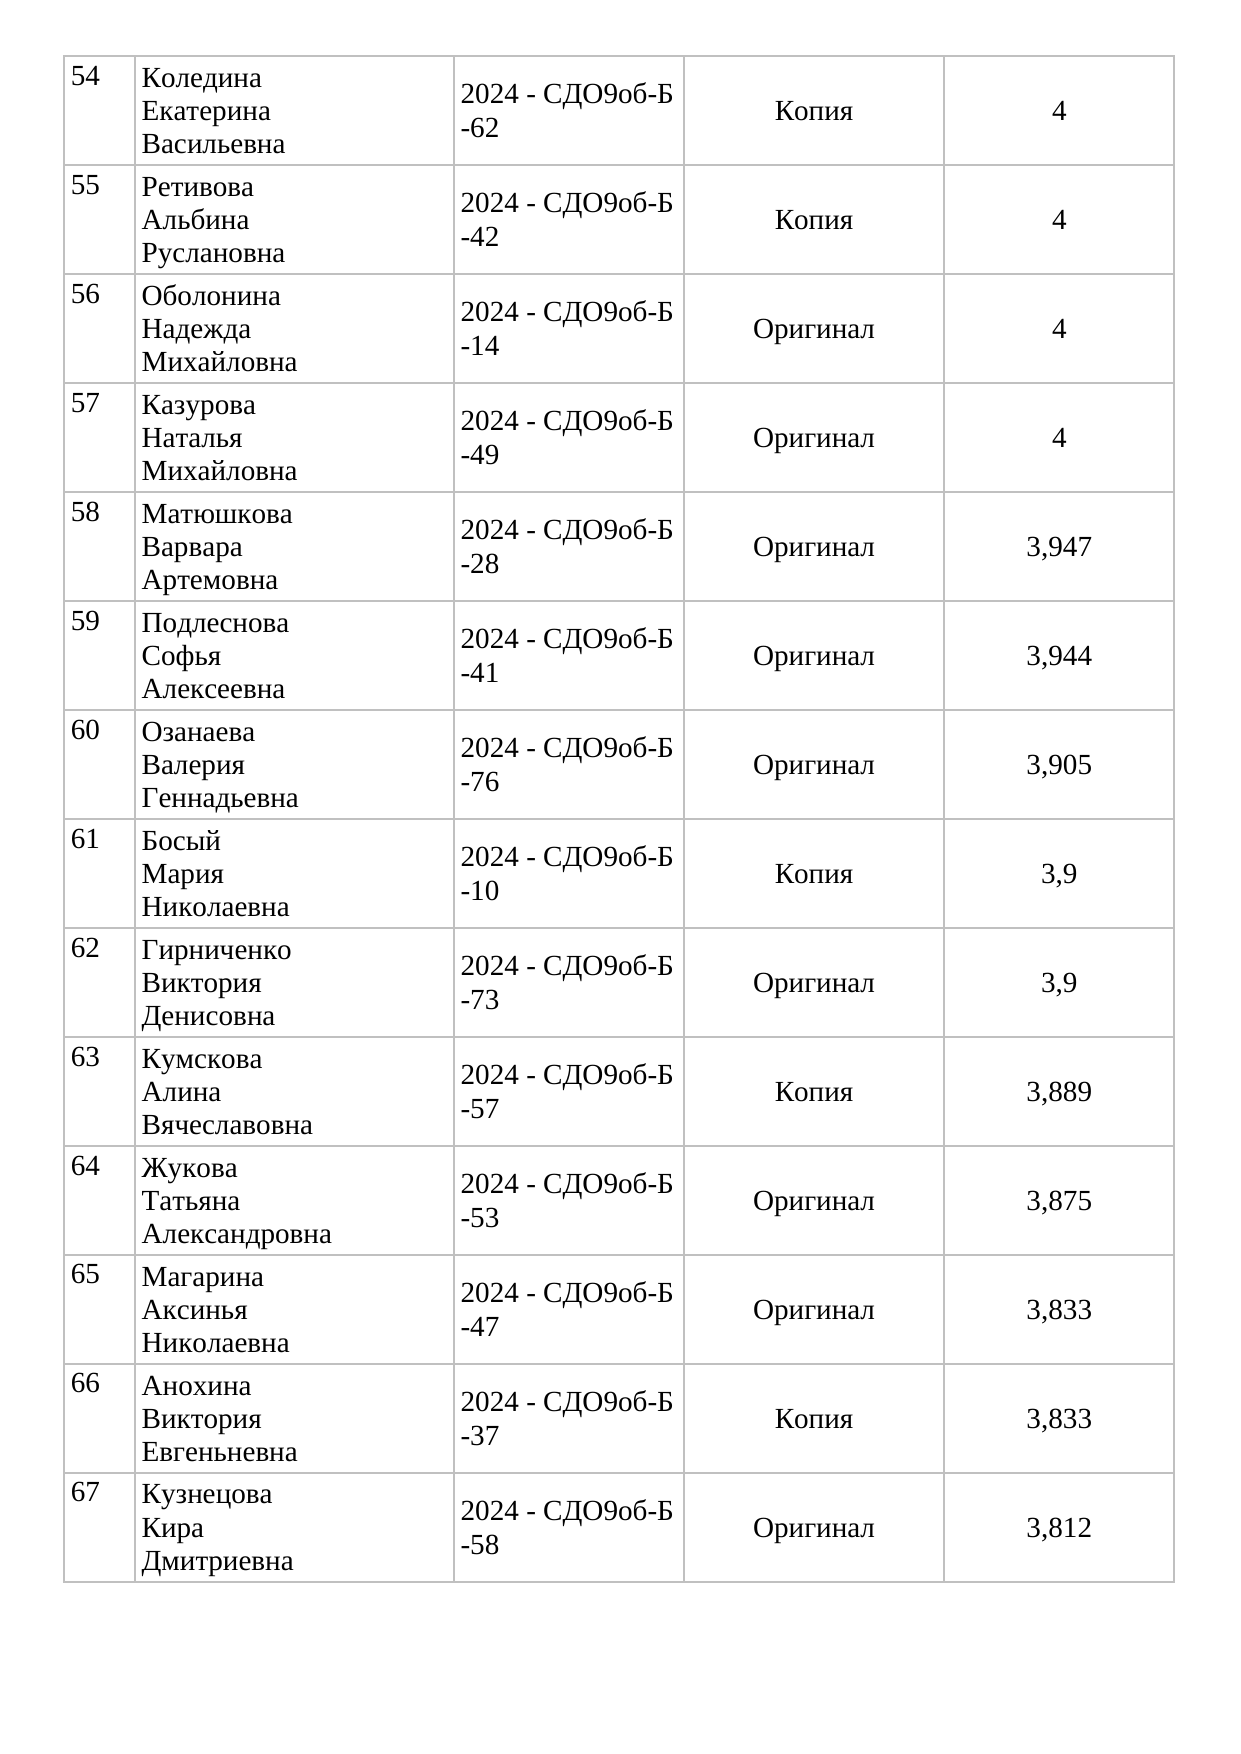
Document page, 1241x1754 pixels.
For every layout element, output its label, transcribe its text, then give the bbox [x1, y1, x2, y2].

table_cell Озанаева Валерия Геннадьевна [136, 711, 453, 818]
table_cell Копия [685, 820, 943, 927]
table_cell Оригинал [685, 275, 943, 382]
table_cell 3,889 [945, 1038, 1173, 1145]
table_cell 4 [945, 384, 1173, 491]
table_cell 4 [945, 275, 1173, 382]
table_cell 2024 - СДО9об-Б-53 [455, 1147, 683, 1254]
table_cell 2024 - СДО9об-Б-76 [455, 711, 683, 818]
table_cell 66 [65, 1365, 134, 1472]
table_cell 2024 - СДО9об-Б-10 [455, 820, 683, 927]
table_header Копия [685, 57, 943, 164]
table_cell Копия [685, 1038, 943, 1145]
table_cell 63 [65, 1038, 134, 1145]
table_cell 64 [65, 1147, 134, 1254]
table_cell Матюшкова Варвара Артемовна [136, 493, 453, 600]
table_cell Анохина Виктория Евгеньневна [136, 1365, 453, 1472]
table_header 4 [945, 57, 1173, 164]
table_cell Гирниченко Виктория Денисовна [136, 929, 453, 1036]
table_cell 3,944 [945, 602, 1173, 709]
table_cell 2024 - СДО9об-Б-42 [455, 166, 683, 273]
table_cell 3,9 [945, 929, 1173, 1036]
table_cell Кузнецова Кира Дмитриевна [136, 1474, 453, 1581]
table_cell 55 [65, 166, 134, 273]
table_cell 65 [65, 1256, 134, 1363]
table_cell 2024 - СДО9об-Б-47 [455, 1256, 683, 1363]
table_cell Копия [685, 166, 943, 273]
table_cell 3,875 [945, 1147, 1173, 1254]
table_cell Оригинал [685, 602, 943, 709]
table_cell 2024 - СДО9об-Б-28 [455, 493, 683, 600]
table_header 54 [65, 57, 134, 164]
table_cell 57 [65, 384, 134, 491]
table_cell Оригинал [685, 384, 943, 491]
table_cell Подлеснова Софья Алексеевна [136, 602, 453, 709]
table_cell 3,812 [945, 1474, 1173, 1581]
table_cell 67 [65, 1474, 134, 1581]
table_cell Босый Мария Николаевна [136, 820, 453, 927]
table_cell 2024 - СДО9об-Б-73 [455, 929, 683, 1036]
table_cell Жукова Татьяна Александровна [136, 1147, 453, 1254]
table_cell Кумскова Алина Вячеславовна [136, 1038, 453, 1145]
table_cell 56 [65, 275, 134, 382]
table_cell Оригинал [685, 493, 943, 600]
table_cell 3,947 [945, 493, 1173, 600]
table_cell 60 [65, 711, 134, 818]
table_cell 59 [65, 602, 134, 709]
table_cell 2024 - СДО9об-Б-41 [455, 602, 683, 709]
table_cell 4 [945, 166, 1173, 273]
table_cell Оригинал [685, 1147, 943, 1254]
table_cell Оригинал [685, 711, 943, 818]
table_cell Оригинал [685, 1474, 943, 1581]
table_cell Казурова Наталья Михайловна [136, 384, 453, 491]
table_cell 2024 - СДО9об-Б-57 [455, 1038, 683, 1145]
table_cell 2024 - СДО9об-Б-49 [455, 384, 683, 491]
table_cell 3,833 [945, 1365, 1173, 1472]
table_cell 61 [65, 820, 134, 927]
table_cell Оригинал [685, 1256, 943, 1363]
table_header Коледина Екатерина Васильевна [136, 57, 453, 164]
table_cell 58 [65, 493, 134, 600]
table_cell Магарина Аксинья Николаевна [136, 1256, 453, 1363]
table_cell 3,833 [945, 1256, 1173, 1363]
table_cell 2024 - СДО9об-Б-37 [455, 1365, 683, 1472]
table_cell Копия [685, 1365, 943, 1472]
table_header 2024 - СДО9об-Б-62 [455, 57, 683, 164]
table_cell 2024 - СДО9об-Б-14 [455, 275, 683, 382]
table_cell 3,905 [945, 711, 1173, 818]
table_cell 2024 - СДО9об-Б-58 [455, 1474, 683, 1581]
table_cell Ретивова Альбина Руслановна [136, 166, 453, 273]
table_cell 62 [65, 929, 134, 1036]
table_cell 3,9 [945, 820, 1173, 927]
table_cell Оригинал [685, 929, 943, 1036]
table_cell Оболонина Надежда Михайловна [136, 275, 453, 382]
